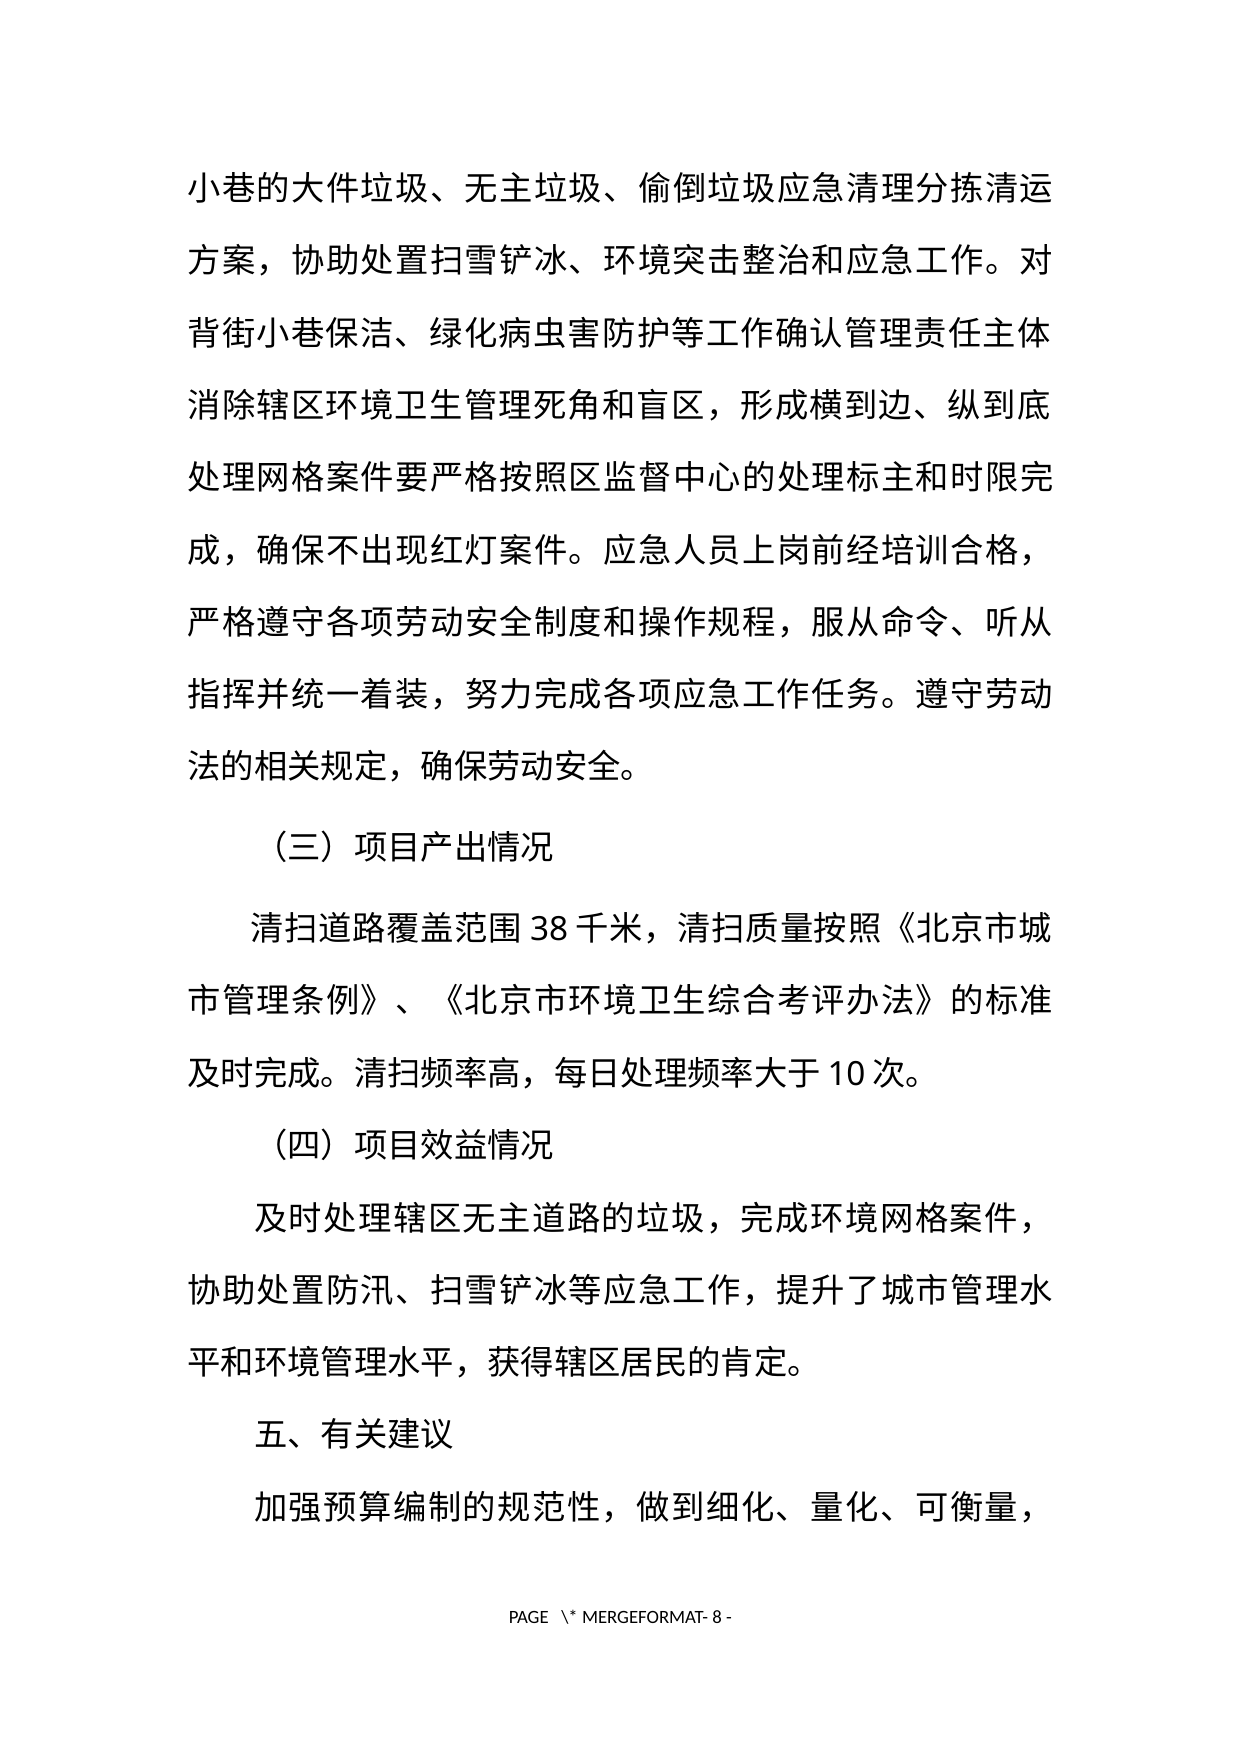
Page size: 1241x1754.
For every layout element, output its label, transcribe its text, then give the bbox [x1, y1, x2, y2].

text 及时处理辖区无主道路的垃圾，完成环境网格案件，协助处置防汛、扫雪铲冰等应急工作，提升了城市管理水平和环境管理水平，获得辖区居民的肯定。 [187, 1191, 1053, 1384]
text （四）项目效益情况 [187, 1119, 1053, 1167]
text 五、有关建议 [187, 1408, 1053, 1456]
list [187, 162, 1053, 788]
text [187, 1481, 1053, 1529]
text 清扫道路覆盖范围38千米，清扫质量按照《北京市城市管理条例》、《北京市环境卫生综合考评办法》的标准及时完成。清扫频率高，每日处理频率大于10次。 [187, 902, 1053, 1095]
text （三）项目产出情况 [187, 813, 1053, 878]
